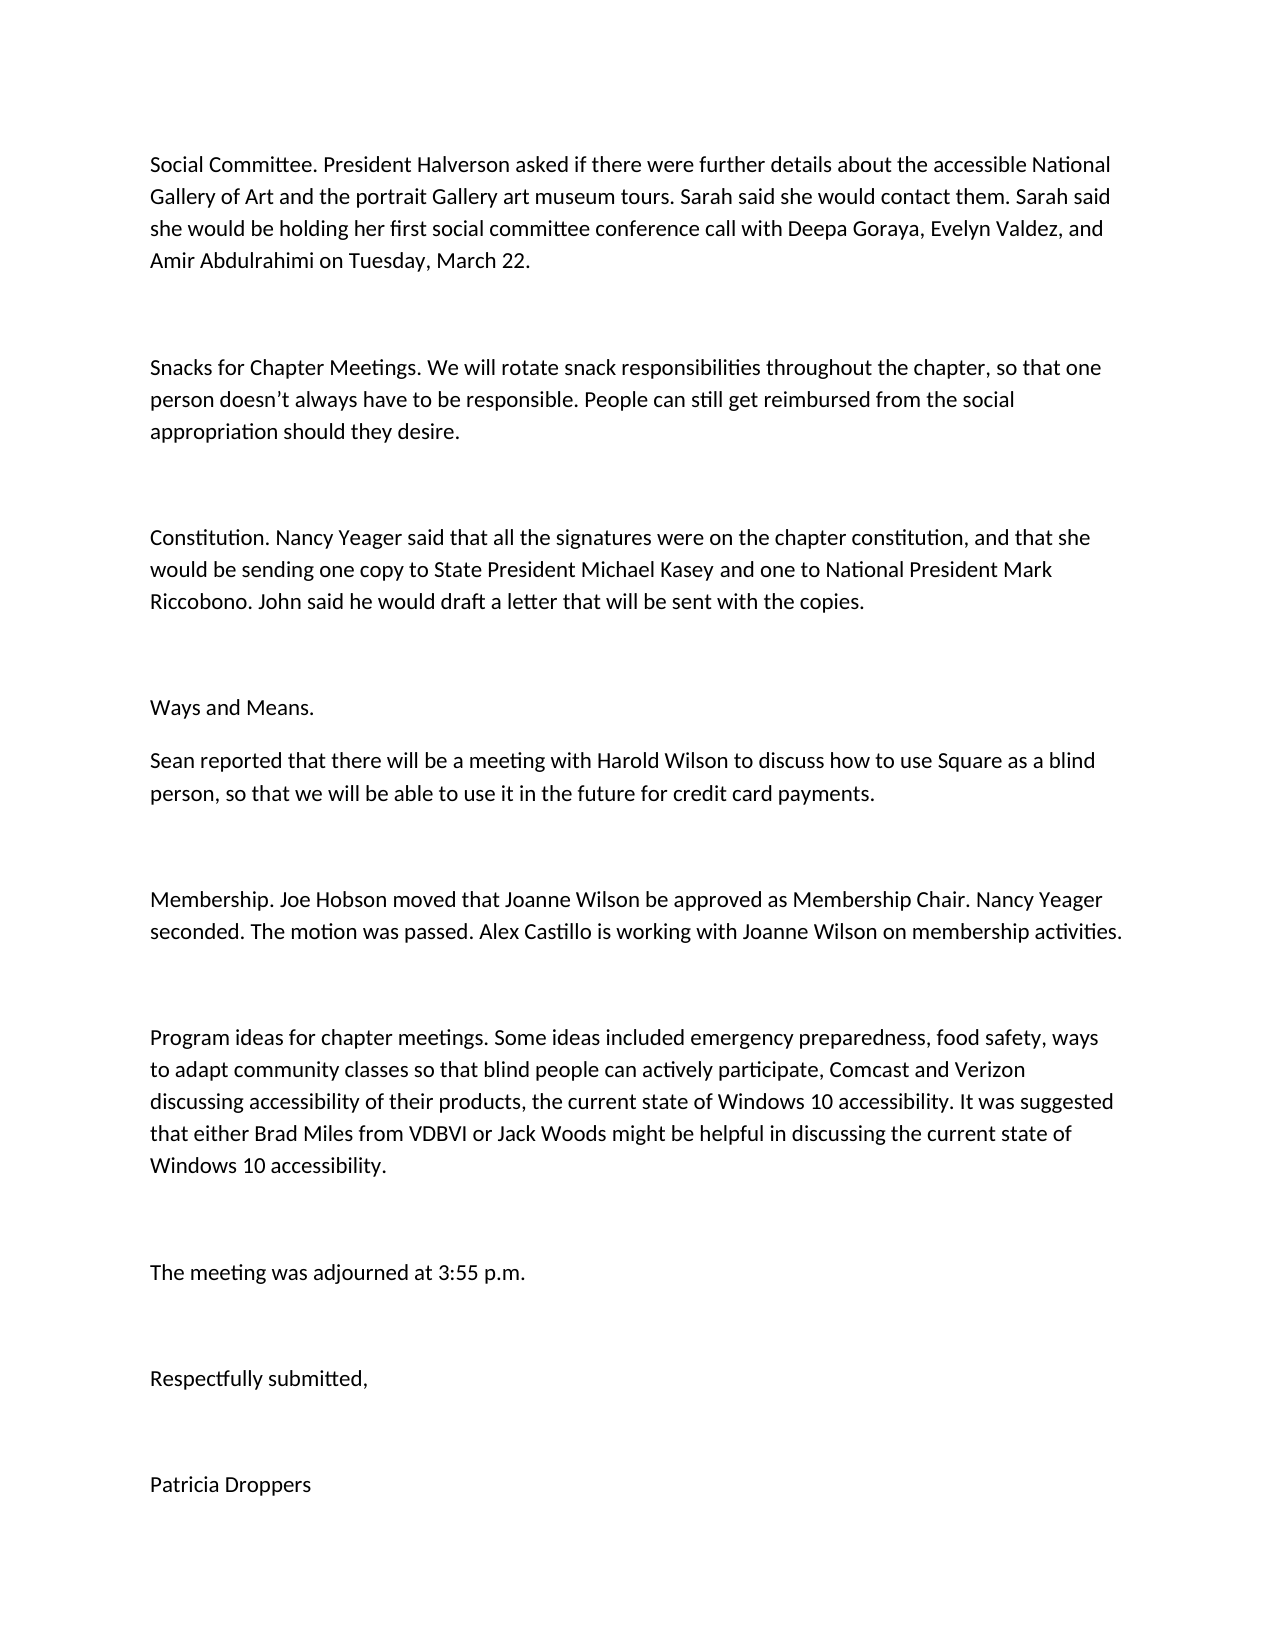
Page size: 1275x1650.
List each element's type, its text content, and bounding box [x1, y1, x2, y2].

text Program ideas for chapter meetings. Some ideas included emergency preparedness, food safety, ways to adapt community classes so that blind people can actively participate, Comcast and Verizon discussing accessibility of their products, the current state of Windows 10 accessibility. It was suggested that either Brad Miles from VDBVI or Jack Woods might be helpful in discussing the current state of Windows 10 accessibility. [150, 1023, 1125, 1180]
text The meeting was adjourned at 3:55 p.m. [150, 1258, 1125, 1286]
text Social Committee. President Halverson asked if there were further details about the accessible National Gallery of Art and the portrait Gallery art museum tours. Sarah said she would contact them. Sarah said she would be holding her first social committee conference call with Deepa Goraya, Evelyn Valdez, and Amir Abdulrahimi on Tuesday, March 22. [150, 150, 1125, 274]
text Sean reported that there will be a meeting with Harold Wilson to discuss how to use Square as a blind person, so that we will be able to use it in the future for credit card payments. [150, 746, 1125, 807]
text Patricia Droppers [150, 1470, 1125, 1498]
text Snacks for Chapter Meetings. We will rotate snack responsibilities throughout the chapter, so that one person doesn’t always have to be responsible. People can still get reimbursed from the social appropriation should they desire. [150, 353, 1125, 445]
text Constitution. Nancy Yeager said that all the signatures were on the chapter constitution, and that she would be sending one copy to State President Michael Kasey and one to National President Mark Riccobono. John said he would draft a letter that will be sent with the copies. [150, 523, 1125, 615]
text Membership. Joe Hobson moved that Joanne Wilson be approved as Membership Chair. Nancy Yeager seconded. The motion was passed. Alex Castillo is working with Joanne Wilson on membership activities. [150, 885, 1125, 945]
text Ways and Means. [150, 693, 1125, 721]
text Respectfully submitted, [150, 1364, 1125, 1392]
